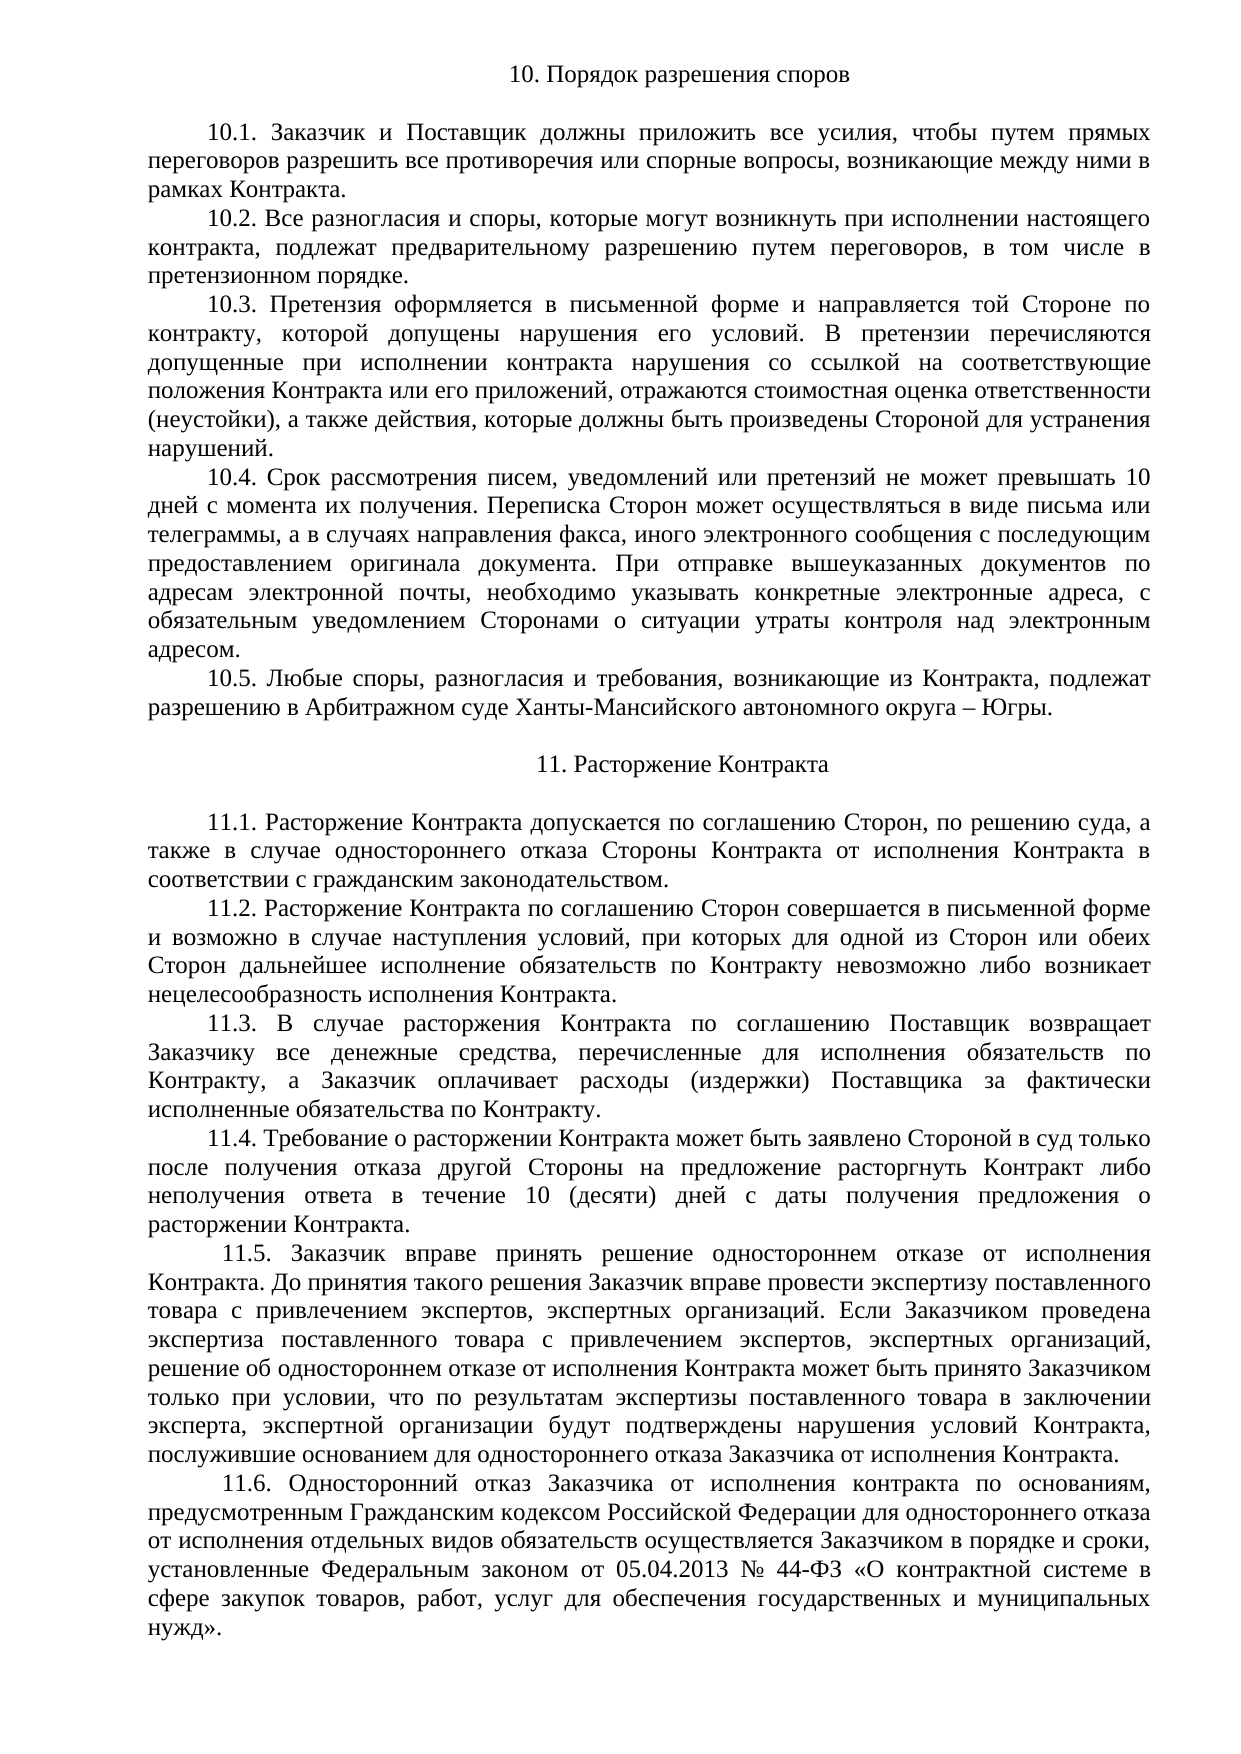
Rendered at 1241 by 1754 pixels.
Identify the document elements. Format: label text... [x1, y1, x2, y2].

text 11. Расторжение Контракта [148, 749, 1152, 778]
text 11.3. В случае расторжения Контракта по соглашению Поставщик возвращает Заказчику все денежные средства, перечисленные для исполнения обязательств по Контракту, а Заказчик оплачивает расходы (издержки) Поставщика за фактически исполненные обязательства по Контракту. [148, 1008, 1152, 1123]
text 10.3. Претензия оформляется в письменной форме и направляется той Стороне по контракту, которой допущены нарушения его условий. В претензии перечисляются допущенные при исполнении контракта нарушения со ссылкой на соответствующие положения Контракта или его приложений, отражаются стоимостная оценка ответственности (неустойки), а также действия, которые должны быть произведены Стороной для устранения нарушений. [148, 289, 1152, 462]
text 10.4. Срок рассмотрения писем, уведомлений или претензий не может превышать 10 дней с момента их получения. Переписка Сторон может осуществляться в виде письма или телеграммы, а в случаях направления факса, иного электронного сообщения с последующим предоставлением оригинала документа. При отправке вышеуказанных документов по адресам электронной почты, необходимо указывать конкретные электронные адреса, с обязательным уведомлением Сторонами о ситуации утраты контроля над электронным адресом. [148, 462, 1152, 663]
text 11.6. Односторонний отказ Заказчика от исполнения контракта по основаниям, предусмотренным Гражданским кодексом Российской Федерации для одностороннего отказа от исполнения отдельных видов обязательств осуществляется Заказчиком в порядке и сроки, установленные Федеральным законом от 05.04.2013 № 44-ФЗ «О контрактной системе в сфере закупок товаров, работ, услуг для обеспечения государственных и муниципальных нужд». [148, 1468, 1152, 1640]
text 10.5. Любые споры, разногласия и требования, возникающие из Контракта, подлежат разрешению в Арбитражном суде Ханты-Мансийского автономного округа – Югры. [148, 663, 1152, 720]
text 10.1. Заказчик и Поставщик должны приложить все усилия, чтобы путем прямых переговоров разрешить все противоречия или спорные вопросы, возникающие между ними в рамках Контракта. [148, 117, 1152, 203]
text 10.2. Все разногласия и споры, которые могут возникнуть при исполнении настоящего контракта, подлежат предварительному разрешению путем переговоров, в том числе в претензионном порядке. [148, 203, 1152, 289]
text 11.5. Заказчик вправе принять решение одностороннем отказе от исполнения Контракта. До принятия такого решения Заказчик вправе провести экспертизу поставленного товара с привлечением экспертов, экспертных организаций. Если Заказчиком проведена экспертиза поставленного товара с привлечением экспертов, экспертных организаций, решение об одностороннем отказе от исполнения Контракта может быть принято Заказчиком только при условии, что по результатам экспертизы поставленного товара в заключении эксперта, экспертной организации будут подтверждены нарушения условий Контракта, послужившие основанием для одностороннего отказа Заказчика от исполнения Контракта. [148, 1238, 1152, 1468]
text 10. Порядок разрешения споров [148, 59, 1152, 88]
text 11.2. Расторжение Контракта по соглашению Сторон совершается в письменной форме и возможно в случае наступления условий, при которых для одной из Сторон или обеих Сторон дальнейшее исполнение обязательств по Контракту невозможно либо возникает нецелесообразность исполнения Контракта. [148, 893, 1152, 1008]
text 11.1. Расторжение Контракта допускается по соглашению Сторон, по решению суда, а также в случае одностороннего отказа Стороны Контракта от исполнения Контракта в соответствии с гражданским законодательством. [148, 807, 1152, 893]
text 11.4. Требование о расторжении Контракта может быть заявлено Стороной в суд только после получения отказа другой Стороны на предложение расторгнуть Контракт либо неполучения ответа в течение 10 (десяти) дней с даты получения предложения о расторжении Контракта. [148, 1123, 1152, 1238]
